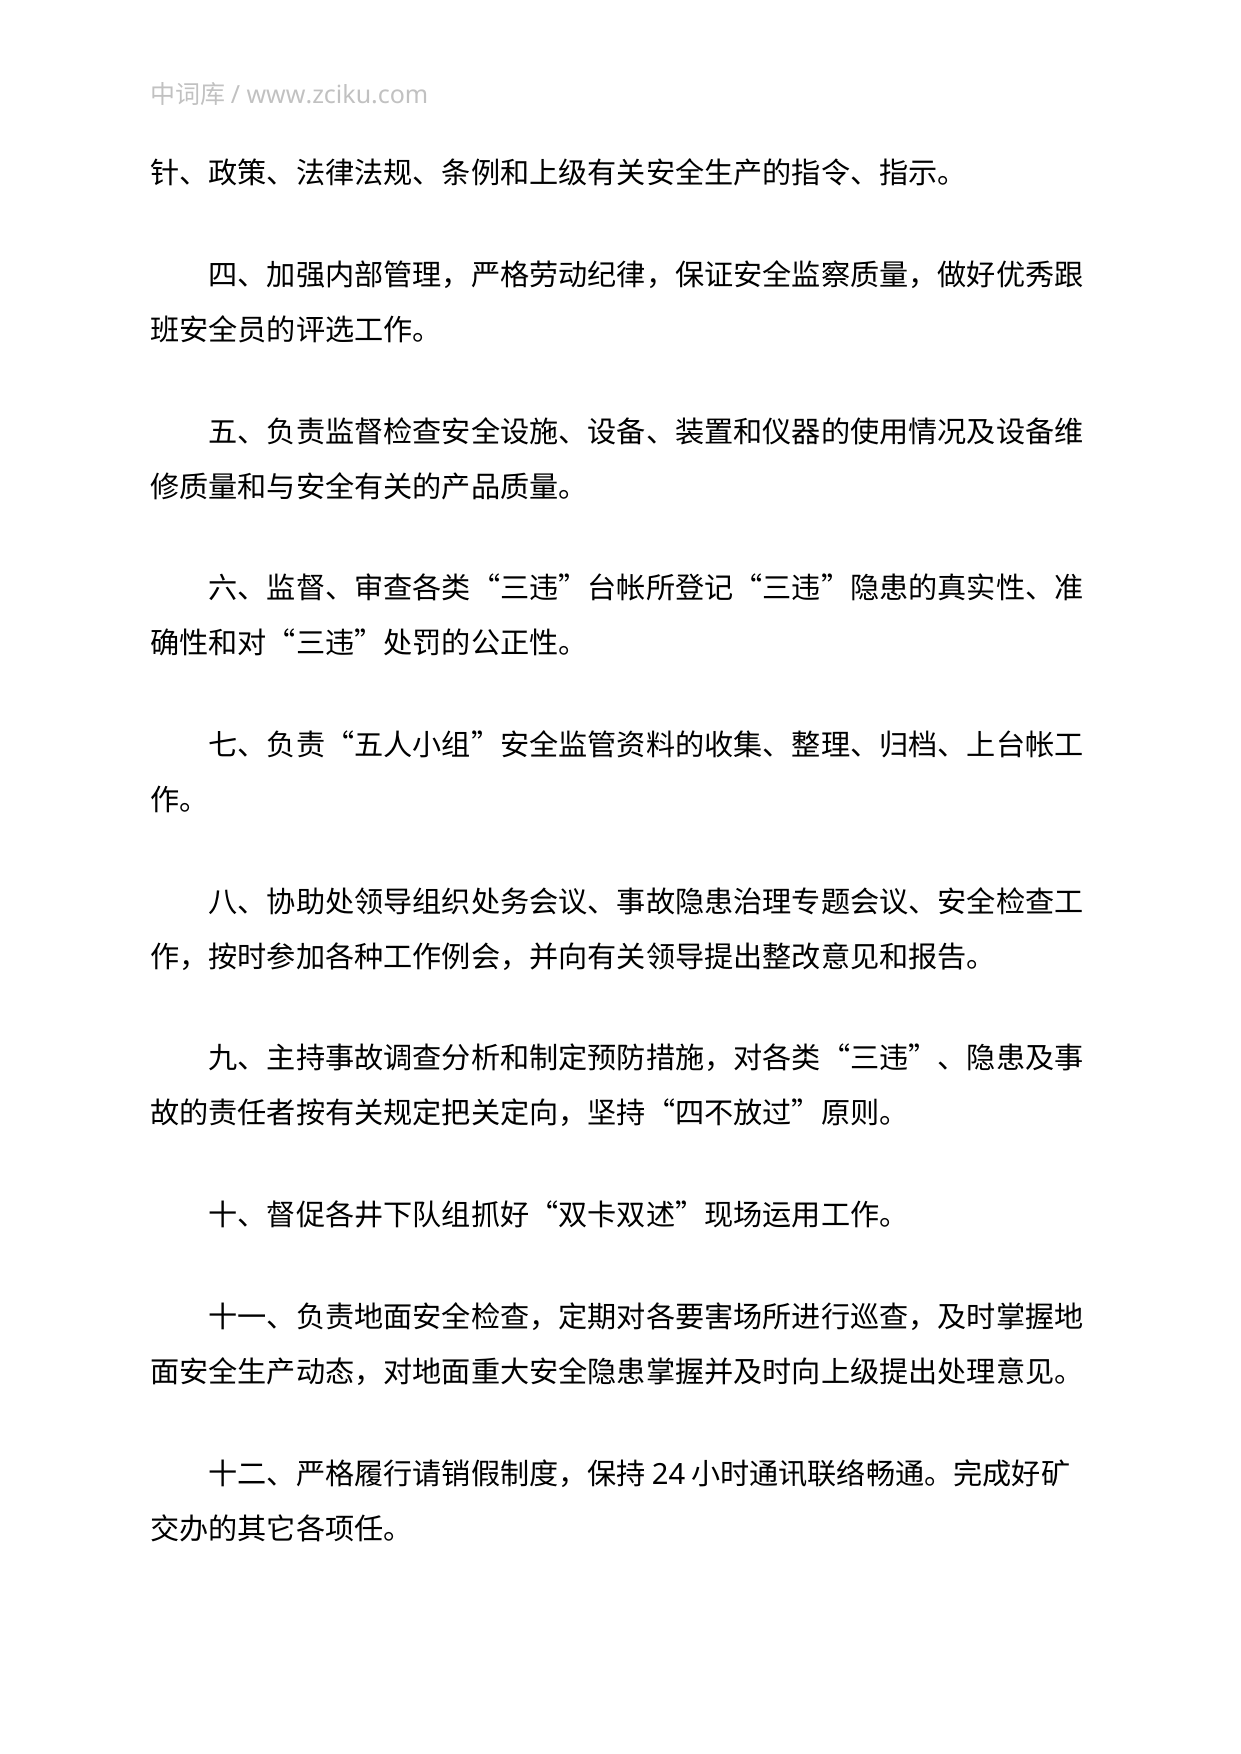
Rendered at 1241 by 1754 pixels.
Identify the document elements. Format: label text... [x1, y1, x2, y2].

text 九、主持事故调查分析和制定预防措施，对各类“三违”、隐患及事故的责任者按有关规定把关定向，坚持“四不放过”原则。 [150, 1035, 1090, 1132]
text 十、督促各井下队组抓好“双卡双述”现场运用工作。 [150, 1192, 1090, 1234]
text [150, 150, 1090, 192]
text 七、负责“五人小组”安全监管资料的收集、整理、归档、上台帐工作。 [150, 722, 1090, 819]
text 十一、负责地面安全检查，定期对各要害场所进行巡查，及时掌握地面安全生产动态，对地面重大安全隐患掌握并及时向上级提出处理意见。 [150, 1293, 1090, 1391]
text 八、协助处领导组织处务会议、事故隐患治理专题会议、安全检查工作，按时参加各种工作例会，并向有关领导提出整改意见和报告。 [150, 878, 1090, 976]
text 六、监督、审查各类“三违”台帐所登记“三违”隐患的真实性、准确性和对“三违”处罚的公正性。 [150, 565, 1090, 662]
text 四、加强内部管理，严格劳动纪律，保证安全监察质量，做好优秀跟班安全员的评选工作。 [150, 252, 1090, 349]
text 十二、严格履行请销假制度，保持24小时通讯联络畅通。完成好矿交办的其它各项任。 [150, 1450, 1090, 1547]
text 五、负责监督检查安全设施、设备、装置和仪器的使用情况及设备维修质量和与安全有关的产品质量。 [150, 408, 1090, 506]
